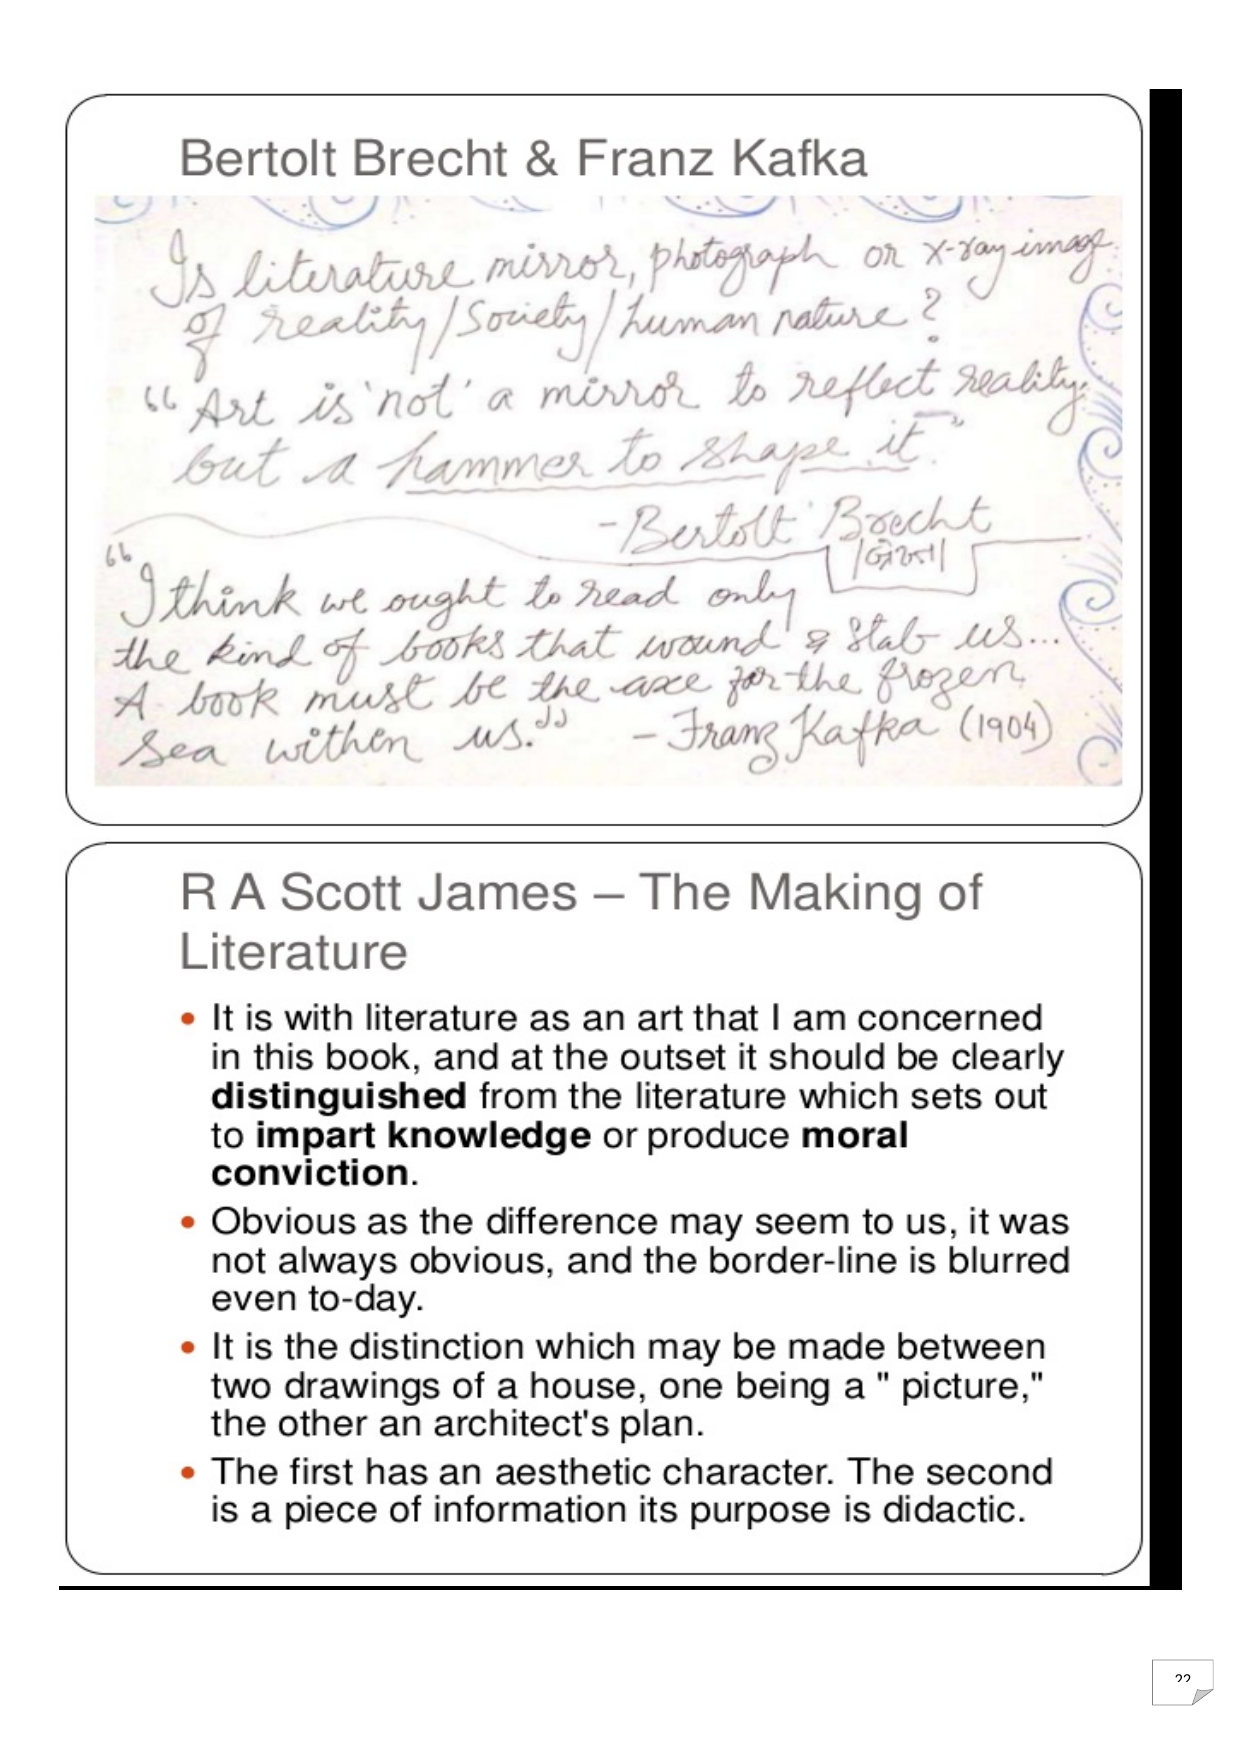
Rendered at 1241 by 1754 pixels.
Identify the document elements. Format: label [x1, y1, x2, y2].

picture [59, 88, 1150, 1586]
